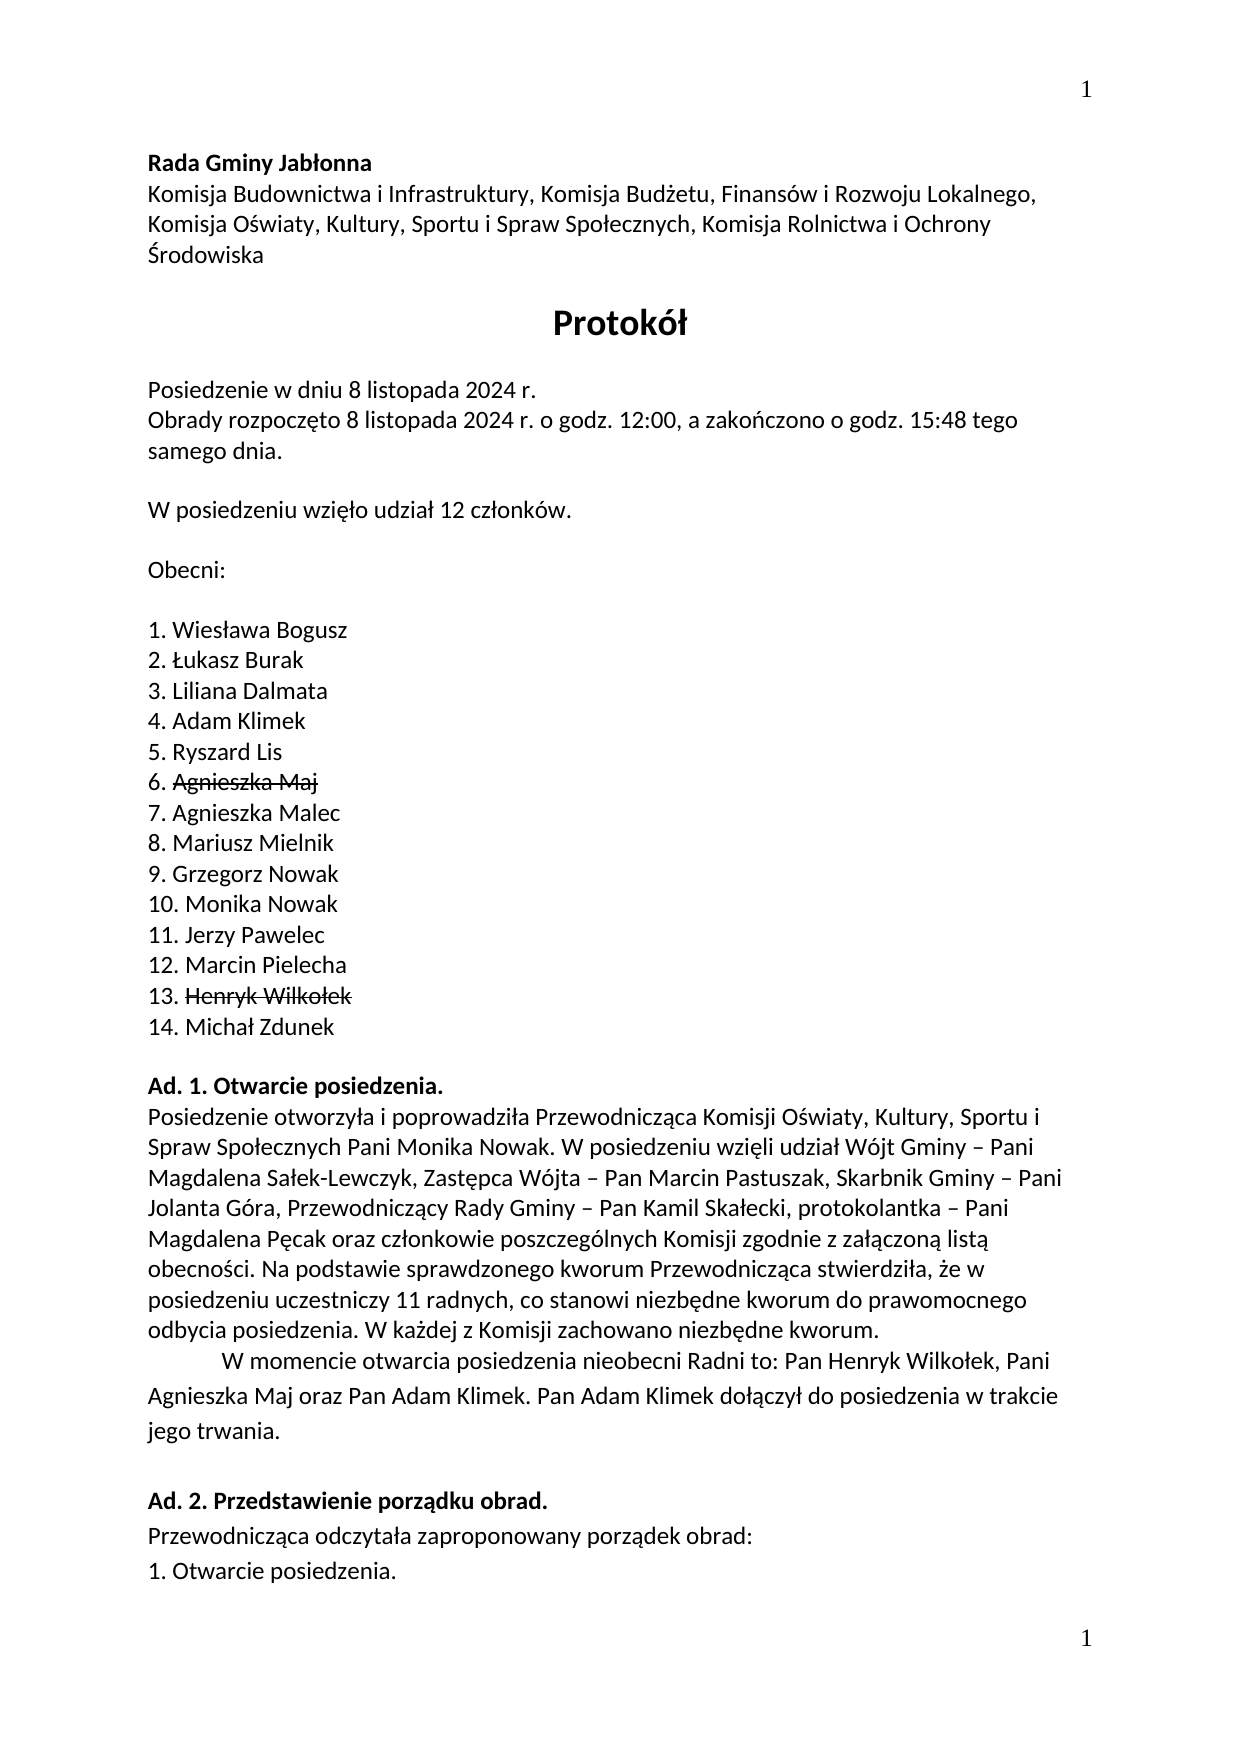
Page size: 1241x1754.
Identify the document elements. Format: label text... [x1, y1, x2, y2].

text Protokół [148, 299, 1093, 345]
text Posiedzenie w dniu 8 listopada 2024 r. Obrady rozpoczęto 8 listopada 2024 r. o godz. 12:00, a zakończono o godz. 15:48 tego samego dnia. [148, 374, 1093, 465]
text Obecni: [148, 554, 1093, 585]
text 1. Wiesława Bogusz 2. Łukasz Burak 3. Liliana Dalmata 4. Adam Klimek 5. Ryszard Lis 6. Agnieszka Maj 7. Agnieszka Malec 8. Mariusz Mielnik 9. Grzegorz Nowak 10. Monika Nowak 11. Jerzy Pawelec 12. Marcin Pielecha 13. Henryk Wilkołek 14. Michał Zdunek [148, 614, 1093, 1041]
text W posiedzeniu wzięło udział 12 członków. [148, 494, 1093, 525]
text W momencie otwarcia posiedzenia nieobecni Radni to: Pan Henryk Wilkołek, Pani Agnieszka Maj oraz Pan Adam Klimek. Pan Adam Klimek dołączył do posiedzenia w trakcie jego trwania. Ad. 2. Przedstawienie porządku obrad. Przewodnicząca odczytała zaproponowany porządek obrad: [148, 1345, 1093, 1551]
text Rada Gminy Jabłonna Komisja Budownictwa i Infrastruktury, Komisja Budżetu, Finansów i Rozwoju Lokalnego, Komisja Oświaty, Kultury, Sportu i Spraw Społecznych, Komisja Rolnictwa i Ochrony Środowiska [148, 148, 1093, 270]
text Ad. 1. Otwarcie posiedzenia. Posiedzenie otworzyła i poprowadziła Przewodnicząca Komisji Oświaty, Kultury, Sportu i Spraw Społecznych Pani Monika Nowak. W posiedzeniu wzięli udział Wójt Gminy – Pani Magdalena Sałek-Lewczyk, Zastępca Wójta – Pan Marcin Pastuszak, Skarbnik Gminy – Pani Jolanta Góra, Przewodniczący Rady Gminy – Pan Kamil Skałecki, protokolantka – Pani Magdalena Pęcak oraz członkowie poszczególnych Komisji zgodnie z załączoną listą obecności. Na podstawie sprawdzonego kworum Przewodnicząca stwierdziła, że w posiedzeniu uczestniczy 11 radnych, co stanowi niezbędne kworum do prawomocnego odbycia posiedzenia. W każdej z Komisji zachowano niezbędne kworum. [148, 1070, 1093, 1345]
text 1. Otwarcie posiedzenia. [148, 1555, 1093, 1586]
